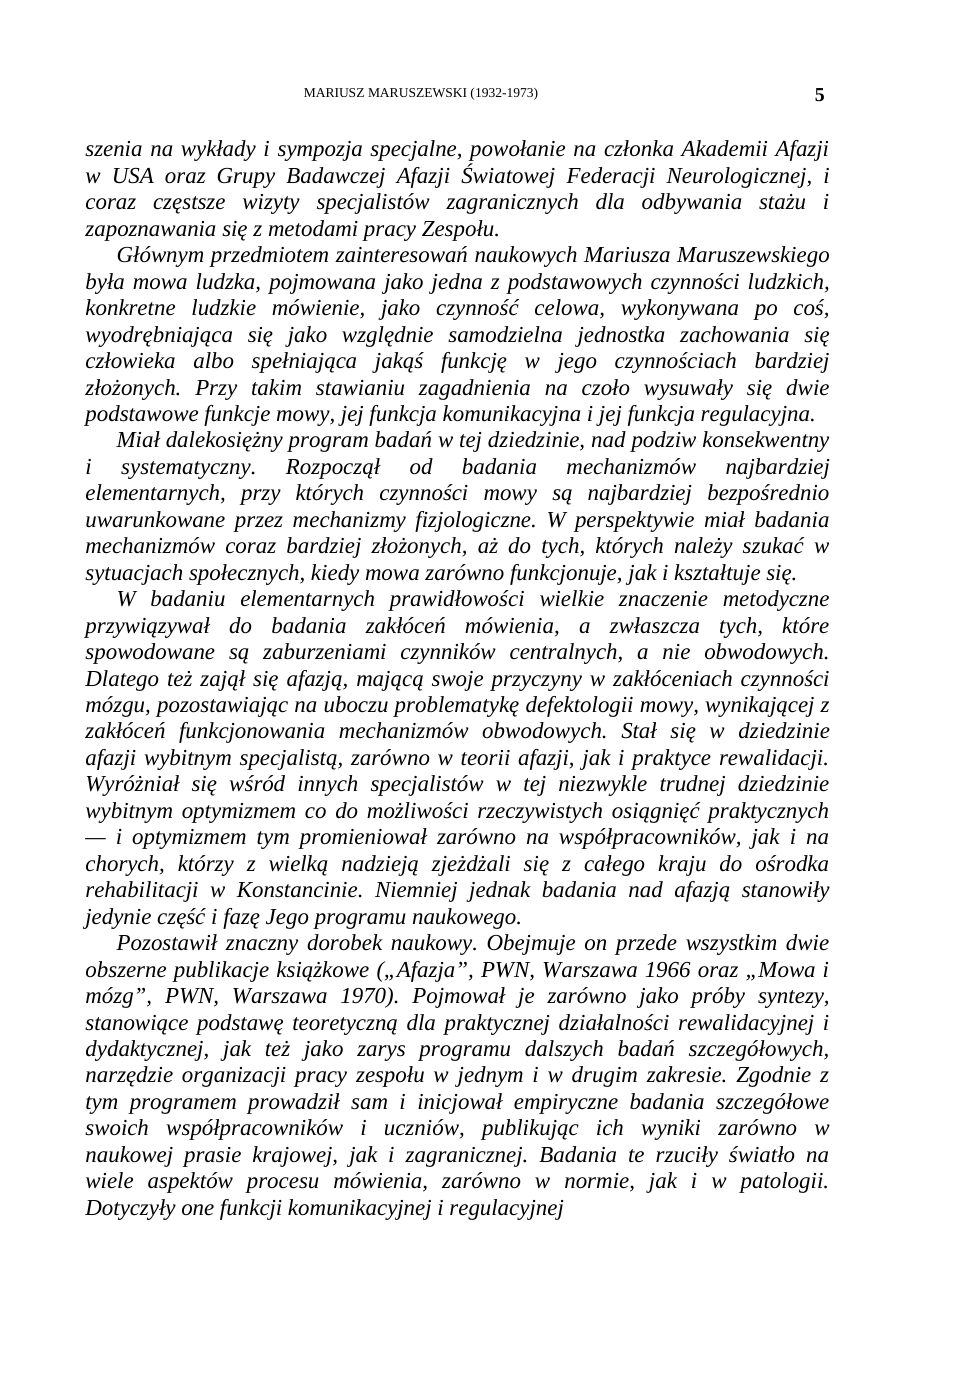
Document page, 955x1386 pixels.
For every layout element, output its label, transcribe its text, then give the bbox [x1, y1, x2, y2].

text Miał dalekosiężny program badań w tej dziedzinie, nad podziw konsekwentny i systematyczny. Rozpoczął od badania mechanizmów najbardziej elementarnych, przy których czynności mowy są najbardziej bezpośrednio uwarunkowane przez mechanizmy fizjologiczne. W perspektywie miał badania mechanizmów coraz bardziej złożonych, aż do tych, których należy szukać w sytuacjach społecznych, kiedy mowa zarówno funkcjonuje, jak i kształtuje się. [85, 427, 830, 585]
text W badaniu elementarnych prawidłowości wielkie znaczenie metodyczne przywiązywał do badania zakłóceń mówienia, a zwłaszcza tych, które spowodowane są zaburzeniami czynników centralnych, a nie obwodowych. Dlatego też zajął się afazją, mającą swoje przyczyny w zakłóceniach czynności mózgu, pozostawiając na uboczu problematykę defektologii mowy, wynikającej z zakłóceń funkcjonowania mechanizmów obwodowych. Stał się w dziedzinie afazji wybitnym specjalistą, zarówno w teorii afazji, jak i praktyce rewalidacji. Wyróżniał się wśród innych specjalistów w tej niezwykle trudnej dziedzinie wybitnym optymizmem co do możliwości rzeczywistych osiągnięć praktycznych — i optymizmem tym promieniował zarówno na współpracowników, jak i na chorych, którzy z wielką nadzieją zjeżdżali się z całego kraju do ośrodka rehabilitacji w Konstancinie. Niemniej jednak badania nad afazją stanowiły jedynie część i fazę Jego programu naukowego. [85, 585, 830, 929]
text Pozostawił znaczny dorobek naukowy. Obejmuje on przede wszystkim dwie obszerne publikacje książkowe („Afazja”, PWN, Warszawa 1966 oraz „Mowa i mózg”, PWN, Warszawa 1970). Pojmował je zarówno jako próby syntezy, stanowiące podstawę teoretyczną dla praktycznej działalności rewalidacyjnej i dydaktycznej, jak też jako zarys programu dalszych badań szczegółowych, narzędzie organizacji pracy zespołu w jednym i w drugim zakresie. Zgodnie z tym programem prowadził sam i inicjował empiryczne badania szczegółowe swoich współpracowników i uczniów, publikując ich wyniki zarówno w naukowej prasie krajowej, jak i zagranicznej. Badania te rzuciły światło na wiele aspektów procesu mówienia, zarówno w normie, jak i w patologii. Dotyczyły one funkcji komunikacyjnej i regulacyjnej [85, 929, 830, 1220]
text szenia na wykłady i sympozja specjalne, powołanie na członka Akademii Afazji w USA oraz Grupy Badawczej Afazji Światowej Federacji Neurologicznej, i coraz częstsze wizyty specjalistów zagranicznych dla odbywania stażu i zapoznawania się z metodami pracy Zespołu. [85, 136, 830, 241]
text Głównym przedmiotem zainteresowań naukowych Mariusza Maruszewskiego była mowa ludzka, pojmowana jako jedna z podstawowych czynności ludzkich, konkretne ludzkie mówienie, jako czynność celowa, wykonywana po coś, wyodrębniająca się jako względnie samodzielna jednostka zachowania się człowieka albo spełniająca jakąś funkcję w jego czynnościach bardziej złożonych. Przy takim stawianiu zagadnienia na czoło wysuwały się dwie podstawowe funkcje mowy, jej funkcja komunikacyjna i jej funkcja regulacyjna. [85, 241, 830, 427]
text MARIUSZ MARUSZEWSKI (1932-1973) [303, 86, 538, 100]
